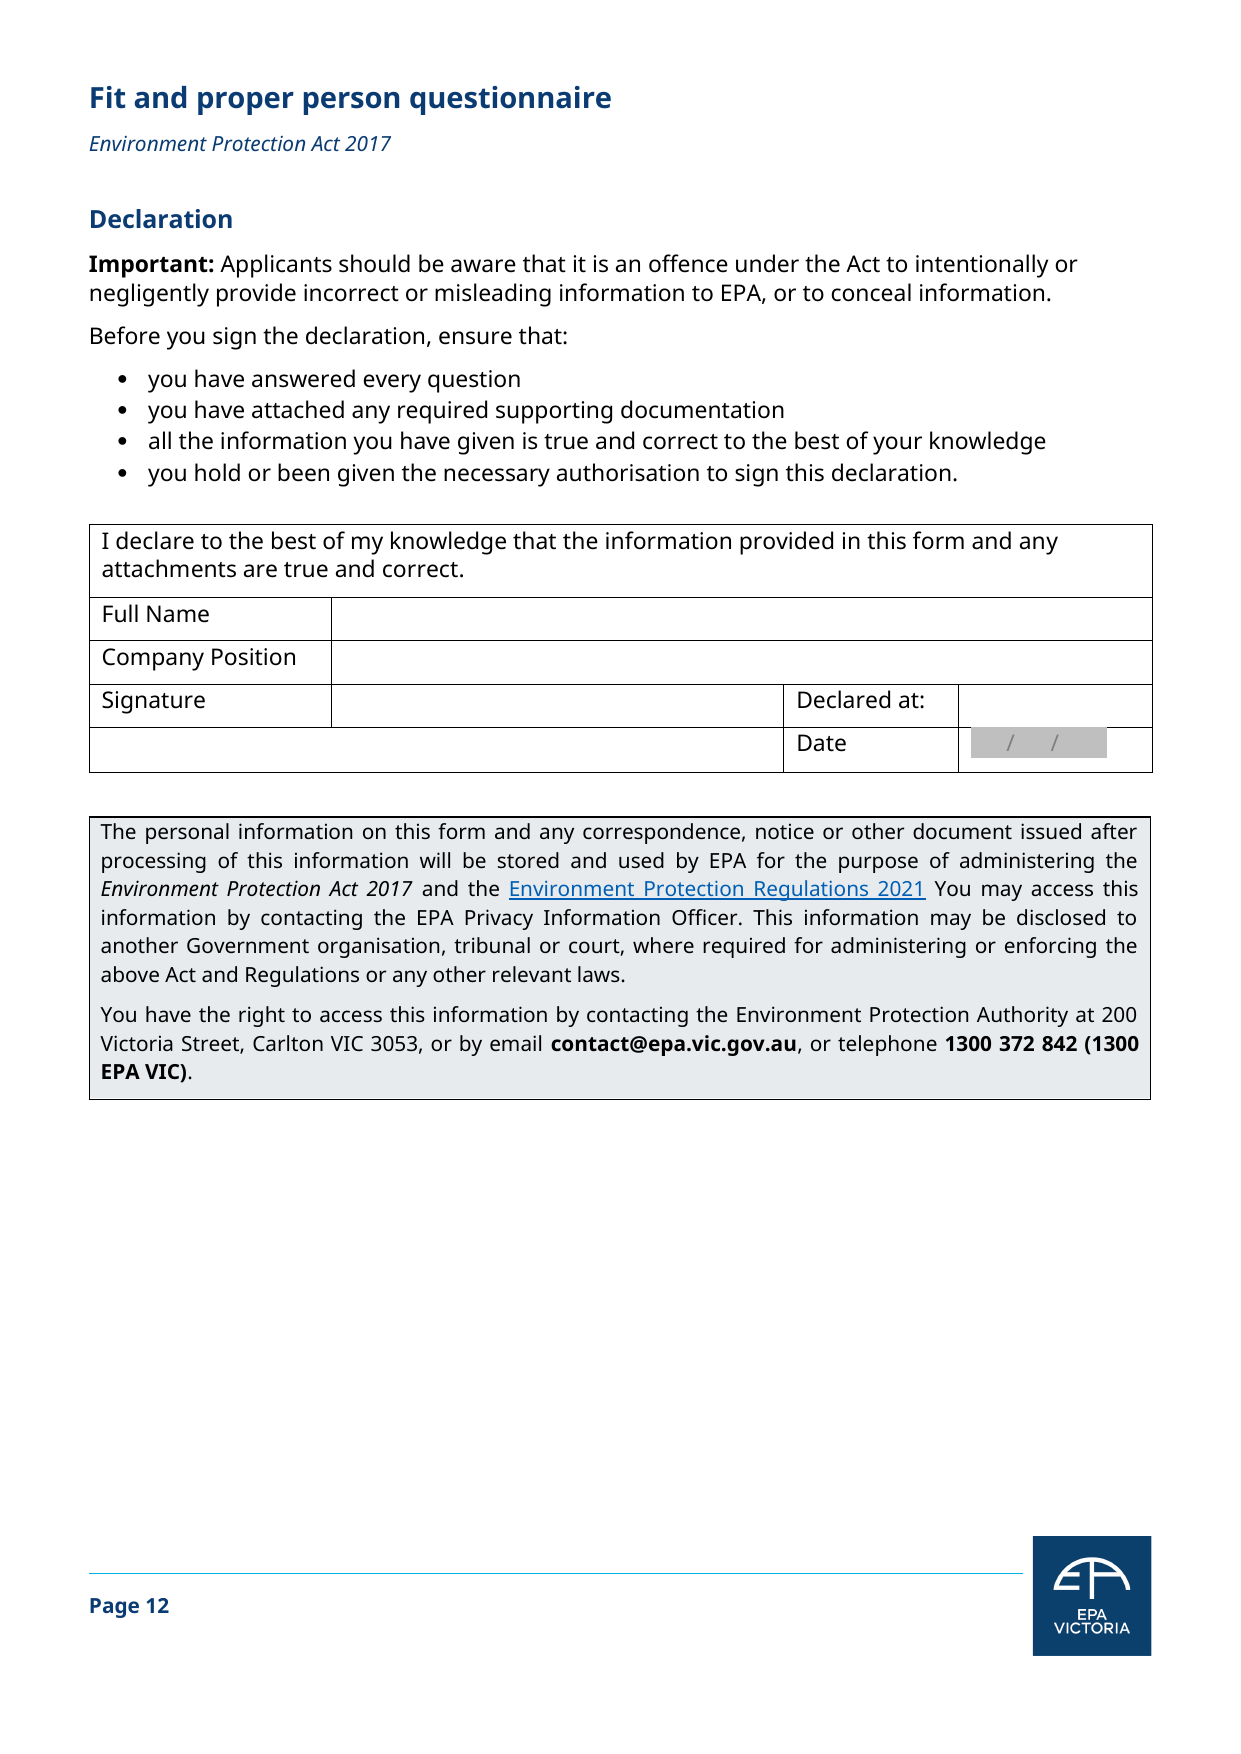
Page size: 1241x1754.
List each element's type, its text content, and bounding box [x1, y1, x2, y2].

table_cell Signature [90, 685, 331, 727]
table_header I declare to the best of my knowledge that the information provided in this form and any attachments are true and correct. [90, 525, 1152, 597]
list you have answered every question [118, 363, 1152, 394]
table_cell [959, 685, 1152, 727]
table_cell [332, 598, 1152, 640]
text Important: Applicants should be aware that it is an offence under the Act to intentionally or negligently provide incorrect or misleading information to EPA, or to conceal information. [89, 249, 1152, 308]
table_cell [959, 728, 1152, 772]
list all the information you have given is true and correct to the best of your knowledge [118, 425, 1152, 457]
table_cell Declared at: [784, 685, 958, 727]
picture [1032, 1536, 1152, 1656]
table_cell [90, 728, 783, 772]
table_header The personal information on this form and any correspondence, notice or other document issued after processing of this information will be stored and used by EPA for the purpose of administering the Environment Protection Act 2017 and the Environment Protection Regulations 2021 You may access this information by contacting the EPA Privacy Information Officer. This information may be disclosed to another Government organisation, tribunal or court, where required for administering or enforcing the above Act and Regulations or any other relevant laws. You have the right to access this information by contacting the Environment Protection Authority at 200 Victoria Street, Carlton VIC 3053, or by email contact@epa.vic.gov.au, or telephone 1300 372 842 (1300 EPA VIC). [90, 818, 1150, 1098]
table_cell [332, 685, 783, 727]
table_cell Company Position [90, 641, 331, 684]
subtitle Declaration [89, 202, 1152, 236]
table_cell [332, 641, 1152, 684]
list you hold or been given the necessary authorisation to sign this declaration. [118, 457, 1152, 488]
table_cell Date [784, 728, 958, 772]
text Before you sign the declaration, ensure that: [89, 321, 1152, 350]
table_cell Full Name [90, 598, 331, 640]
list you have attached any required supporting documentation [118, 394, 1152, 425]
